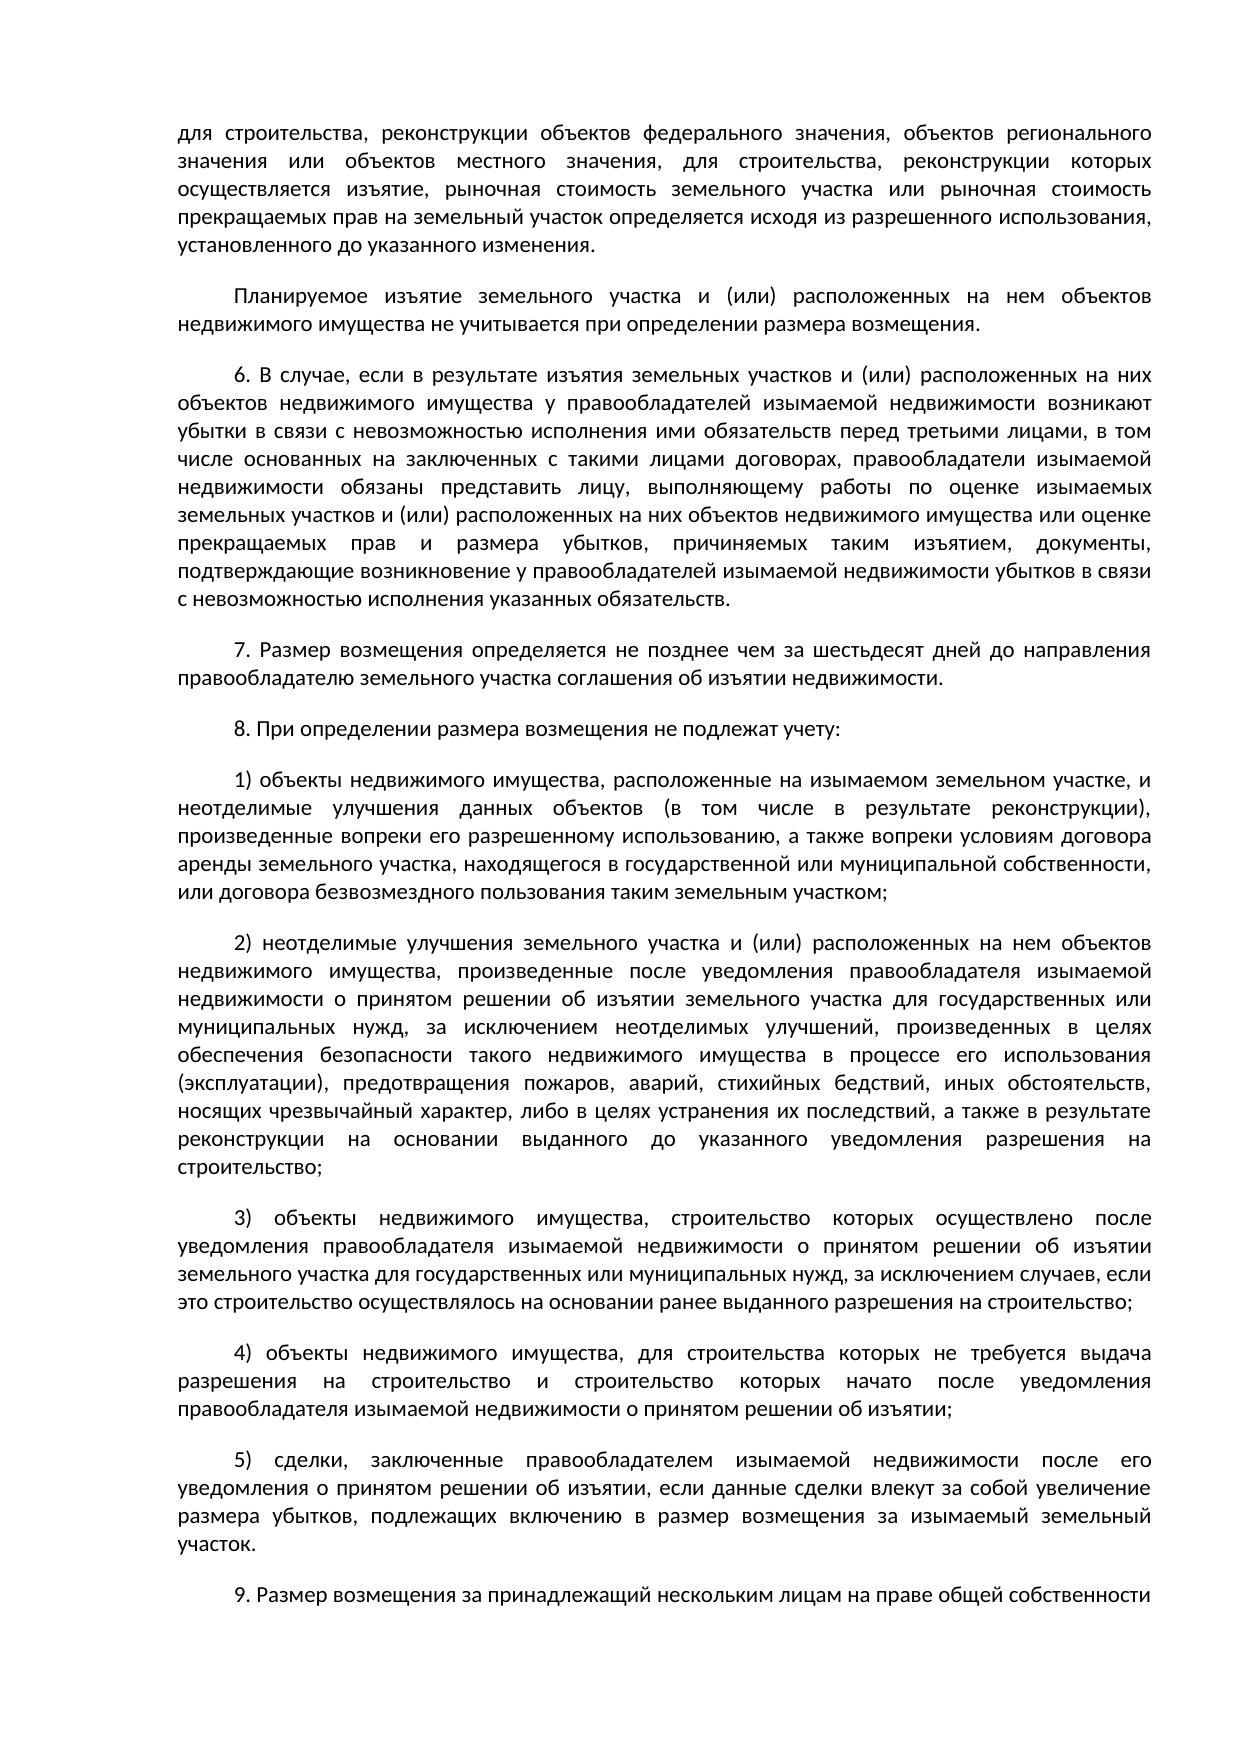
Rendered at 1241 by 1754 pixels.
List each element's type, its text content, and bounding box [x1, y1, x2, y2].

text 8. При определении размера возмещения не подлежат учету: [177, 714, 1152, 742]
text 7. Размер возмещения определяется не позднее чем за шестьдесят дней до направления правообладателю земельного участка соглашения об изъятии недвижимости. [177, 635, 1152, 691]
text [177, 118, 1152, 258]
text Планируемое изъятие земельного участка и (или) расположенных на нем объектов недвижимого имущества не учитывается при определении размера возмещения. [177, 281, 1152, 337]
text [177, 1580, 1152, 1608]
text 6. В случае, если в результате изъятия земельных участков и (или) расположенных на них объектов недвижимого имущества у правообладателей изымаемой недвижимости возникают убытки в связи с невозможностью исполнения ими обязательств перед третьими лицами, в том числе основанных на заключенных с такими лицами договорах, правообладатели изымаемой недвижимости обязаны представить лицу, выполняющему работы по оценке изымаемых земельных участков и (или) расположенных на них объектов недвижимого имущества или оценке прекращаемых прав и размера убытков, причиняемых таким изъятием, документы, подтверждающие возникновение у правообладателей изымаемой недвижимости убытков в связи с невозможностью исполнения указанных обязательств. [177, 360, 1152, 612]
text 1) объекты недвижимого имущества, расположенные на изымаемом земельном участке, и неотделимые улучшения данных объектов (в том числе в результате реконструкции), произведенные вопреки его разрешенному использованию, а также вопреки условиям договора аренды земельного участка, находящегося в государственной или муниципальной собственности, или договора безвозмездного пользования таким земельным участком; [177, 765, 1152, 905]
text 5) сделки, заключенные правообладателем изымаемой недвижимости после его уведомления о принятом решении об изъятии, если данные сделки влекут за собой увеличение размера убытков, подлежащих включению в размер возмещения за изымаемый земельный участок. [177, 1445, 1152, 1557]
text 2) неотделимые улучшения земельного участка и (или) расположенных на нем объектов недвижимого имущества, произведенные после уведомления правообладателя изымаемой недвижимости о принятом решении об изъятии земельного участка для государственных или муниципальных нужд, за исключением неотделимых улучшений, произведенных в целях обеспечения безопасности такого недвижимого имущества в процессе его использования (эксплуатации), предотвращения пожаров, аварий, стихийных бедствий, иных обстоятельств, носящих чрезвычайный характер, либо в целях устранения их последствий, а также в результате реконструкции на основании выданного до указанного уведомления разрешения на строительство; [177, 928, 1152, 1180]
text 4) объекты недвижимого имущества, для строительства которых не требуется выдача разрешения на строительство и строительство которых начато после уведомления правообладателя изымаемой недвижимости о принятом решении об изъятии; [177, 1338, 1152, 1422]
text 3) объекты недвижимого имущества, строительство которых осуществлено после уведомления правообладателя изымаемой недвижимости о принятом решении об изъятии земельного участка для государственных или муниципальных нужд, за исключением случаев, если это строительство осуществлялось на основании ранее выданного разрешения на строительство; [177, 1203, 1152, 1315]
